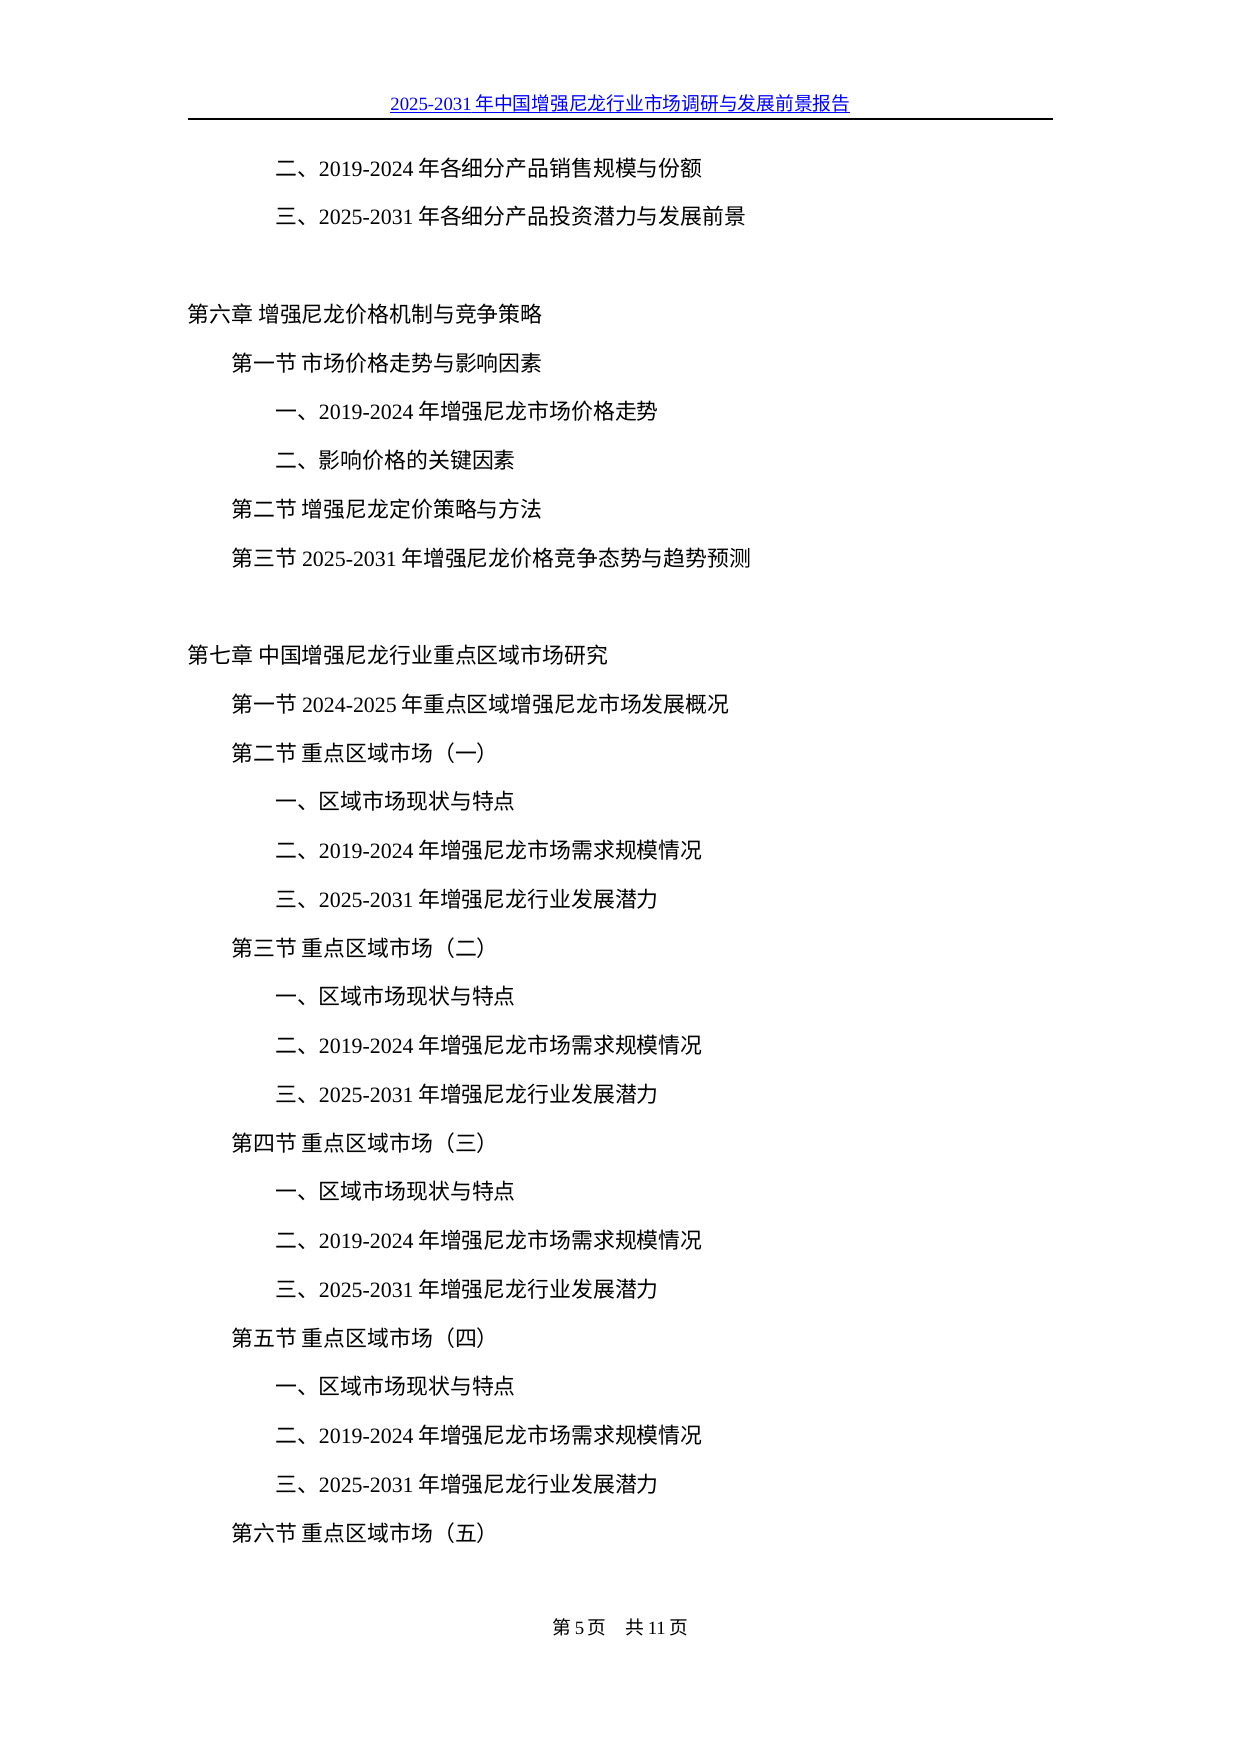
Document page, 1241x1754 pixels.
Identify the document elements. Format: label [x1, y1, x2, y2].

text [187, 150, 1053, 1548]
